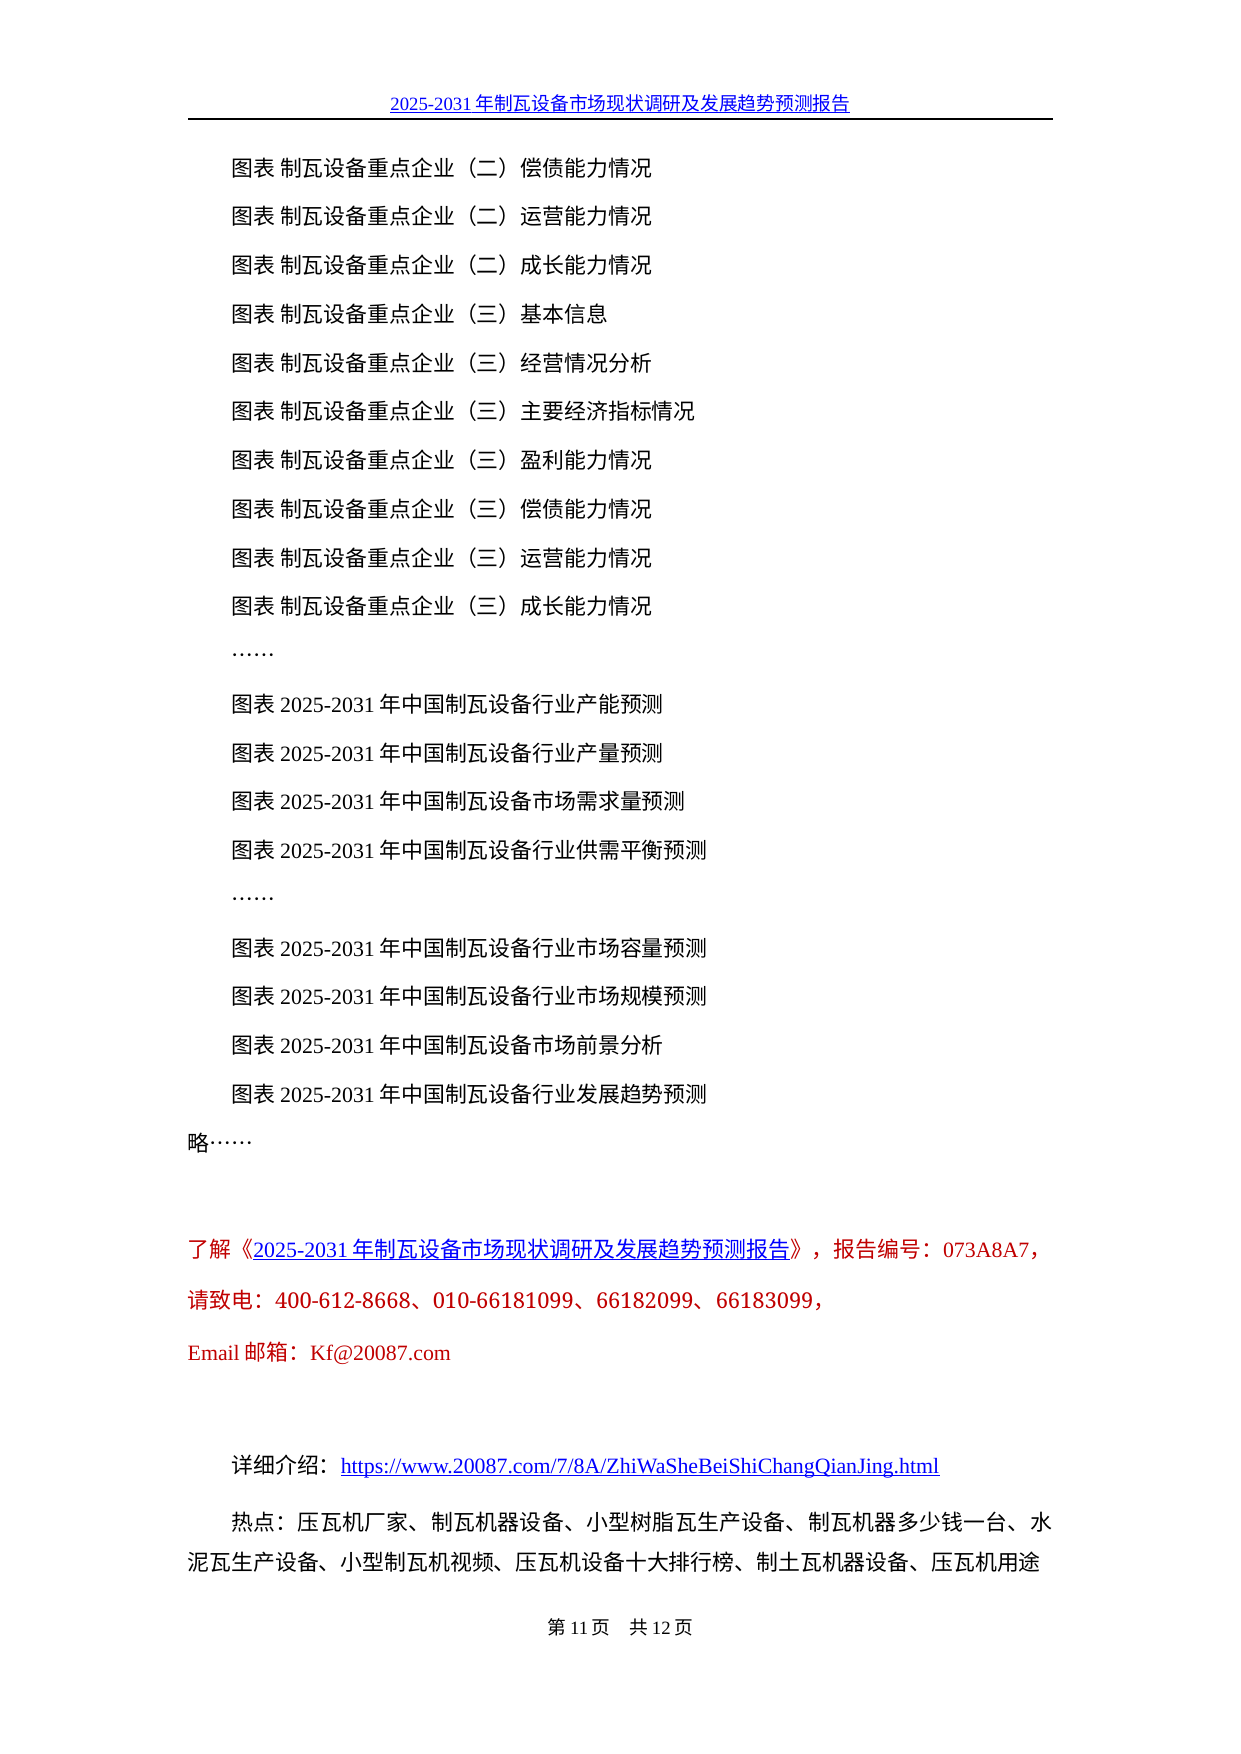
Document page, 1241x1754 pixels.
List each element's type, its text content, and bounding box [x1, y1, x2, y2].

text 了解《2025-2031年制瓦设备市场现状调研及发展趋势预测报告》，报告编号：073A8A7， [187, 1232, 1053, 1264]
text 详细介绍：https://www.20087.com/7/8A/ZhiWaSheBeiShiChangQianJing.html [187, 1448, 1053, 1480]
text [187, 150, 1053, 1158]
text Email邮箱：Kf@20087.com [187, 1335, 1053, 1367]
text 热点：压瓦机厂家、制瓦机器设备、小型树脂瓦生产设备、制瓦机器多少钱一台、水泥瓦生产设备、小型制瓦机视频、压瓦机设备十大排行榜、制土瓦机器设备、压瓦机用途 [187, 1504, 1053, 1577]
text 请致电：400-612-8668、010-66181099、66182099、66183099， [187, 1283, 1053, 1316]
